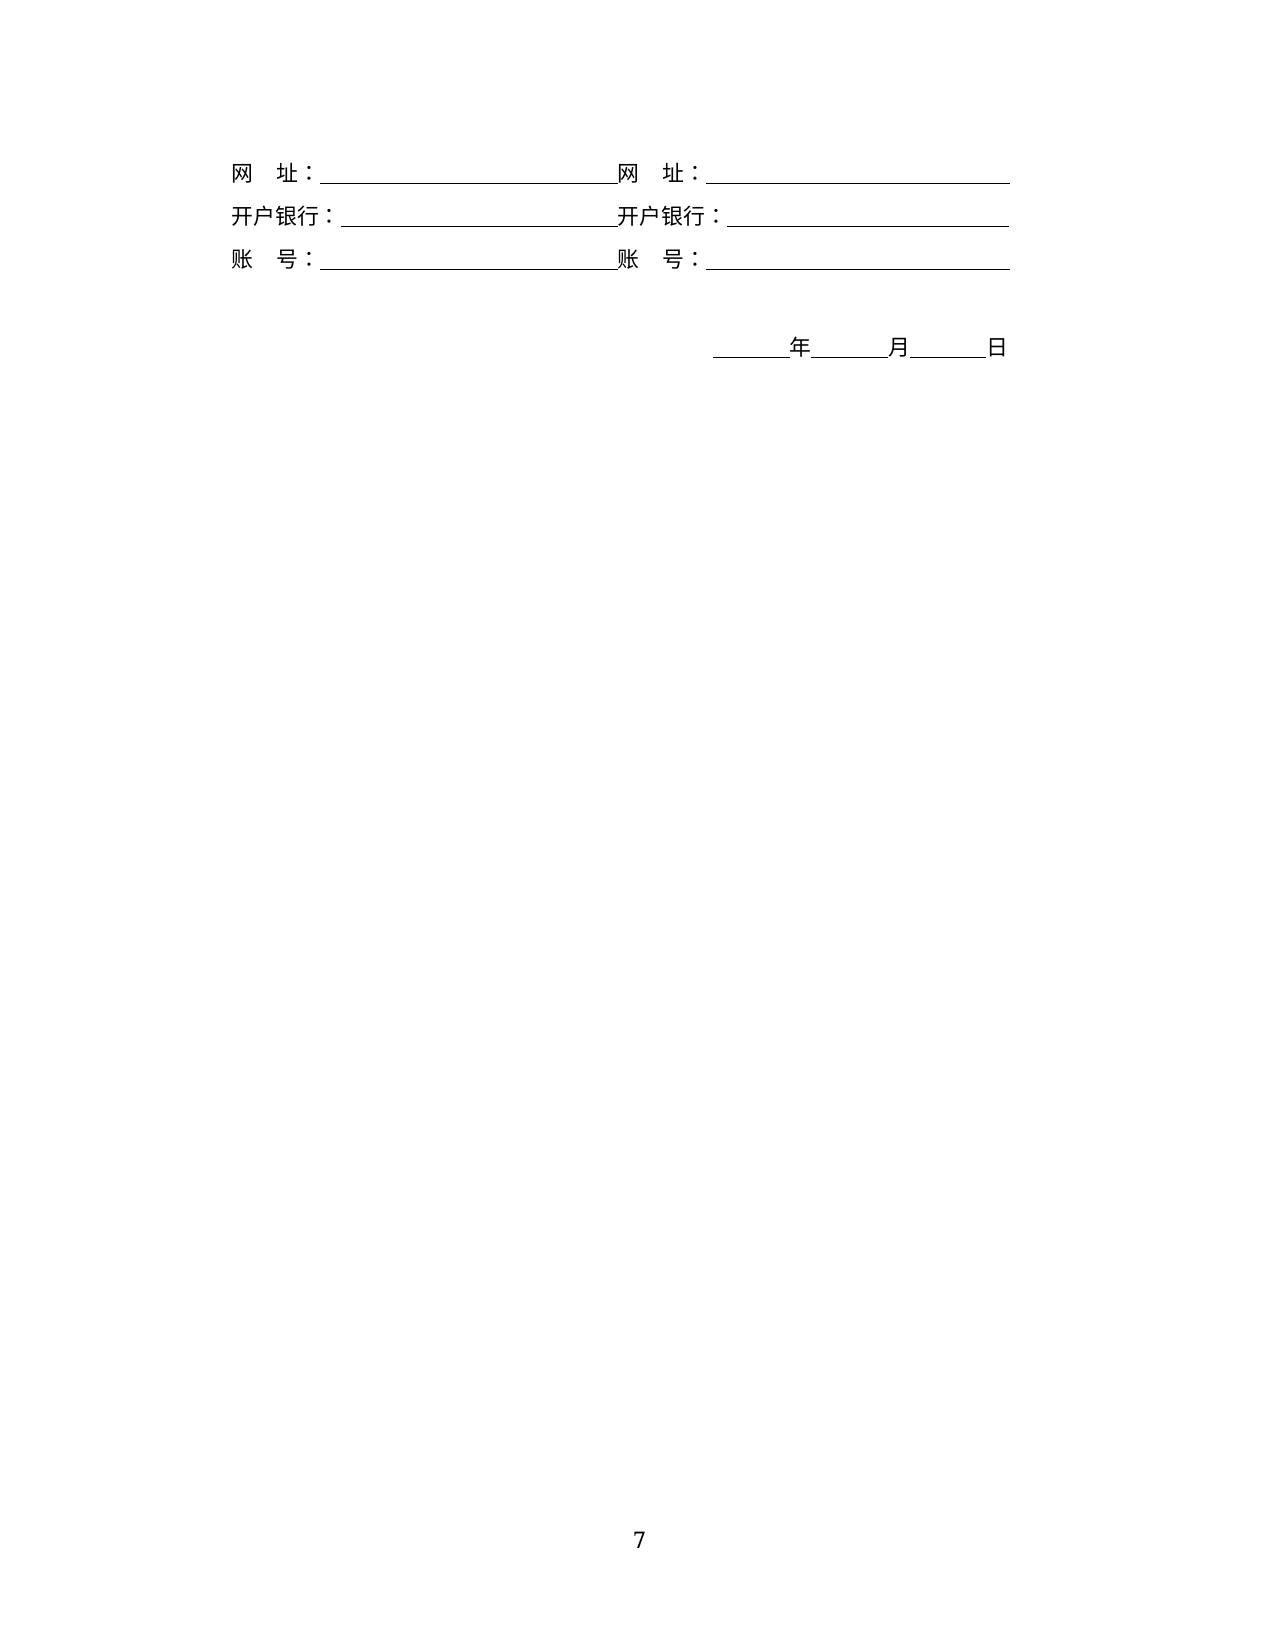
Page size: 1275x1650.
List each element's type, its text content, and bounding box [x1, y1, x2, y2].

text 年 月 日 [713, 332, 1078, 362]
text 网 址： 网 址： 开户银行： 开户银行： 账 号： 账 号： [231, 158, 1010, 274]
